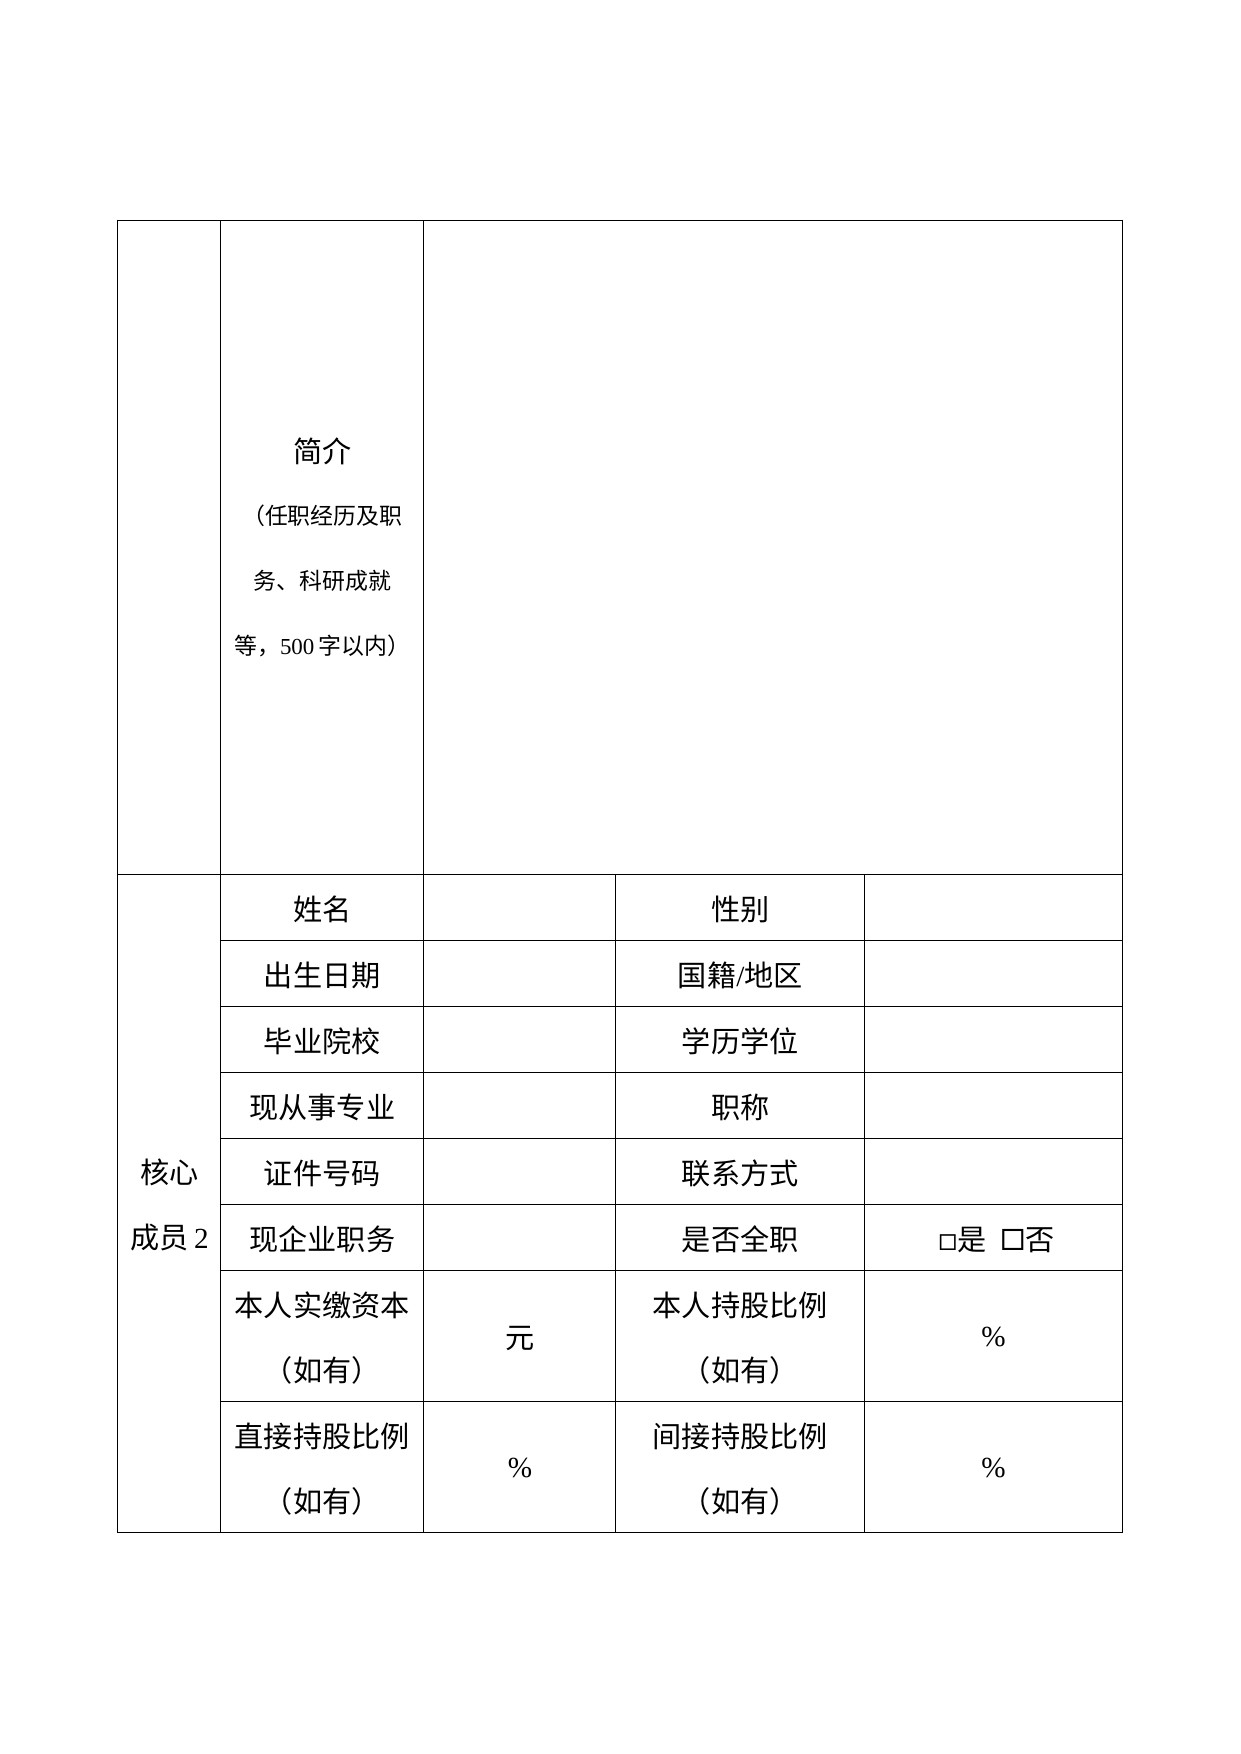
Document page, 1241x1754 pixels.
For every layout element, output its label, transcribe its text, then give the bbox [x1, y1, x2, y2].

table_cell % [865, 1271, 1122, 1401]
table_cell 联系方式 [616, 1139, 864, 1204]
table_cell 性别 [616, 875, 864, 940]
table_cell 职称 [616, 1073, 864, 1138]
table_cell 姓名 [221, 875, 423, 940]
table_cell [865, 1007, 1122, 1072]
table_cell 间接持股比例（如有） [616, 1402, 864, 1532]
table_cell 本人持股比例（如有） [616, 1271, 864, 1401]
table_cell 现从事专业 [221, 1073, 423, 1138]
table_cell [424, 1007, 615, 1072]
table_cell 直接持股比例（如有） [221, 1402, 423, 1532]
table_cell 现企业职务 [221, 1205, 423, 1270]
table_cell [424, 1073, 615, 1138]
table_cell 本人实缴资本（如有） [221, 1271, 423, 1401]
table_cell 元 [424, 1271, 615, 1401]
table_cell [424, 1139, 615, 1204]
table_cell [424, 875, 615, 940]
table_cell [424, 221, 1122, 874]
table_cell [424, 941, 615, 1006]
table_cell [865, 1073, 1122, 1138]
table_cell [865, 1139, 1122, 1204]
table_cell 出生日期 [221, 941, 423, 1006]
table_cell 学历学位 [616, 1007, 864, 1072]
table_cell 证件号码 [221, 1139, 423, 1204]
table_cell 毕业院校 [221, 1007, 423, 1072]
table_cell % [424, 1402, 615, 1532]
table_cell 是 否 [865, 1205, 1122, 1270]
table_cell 核心成员2 [118, 875, 220, 1532]
table_cell 是否全职 [616, 1205, 864, 1270]
table_cell 简介 （任职经历及职务、科研成就等，500字以内） [221, 221, 423, 874]
table_cell [424, 1205, 615, 1270]
table_cell [865, 941, 1122, 1006]
table_cell % [865, 1402, 1122, 1532]
table_cell 国籍/地区 [616, 941, 864, 1006]
table_cell [865, 875, 1122, 940]
